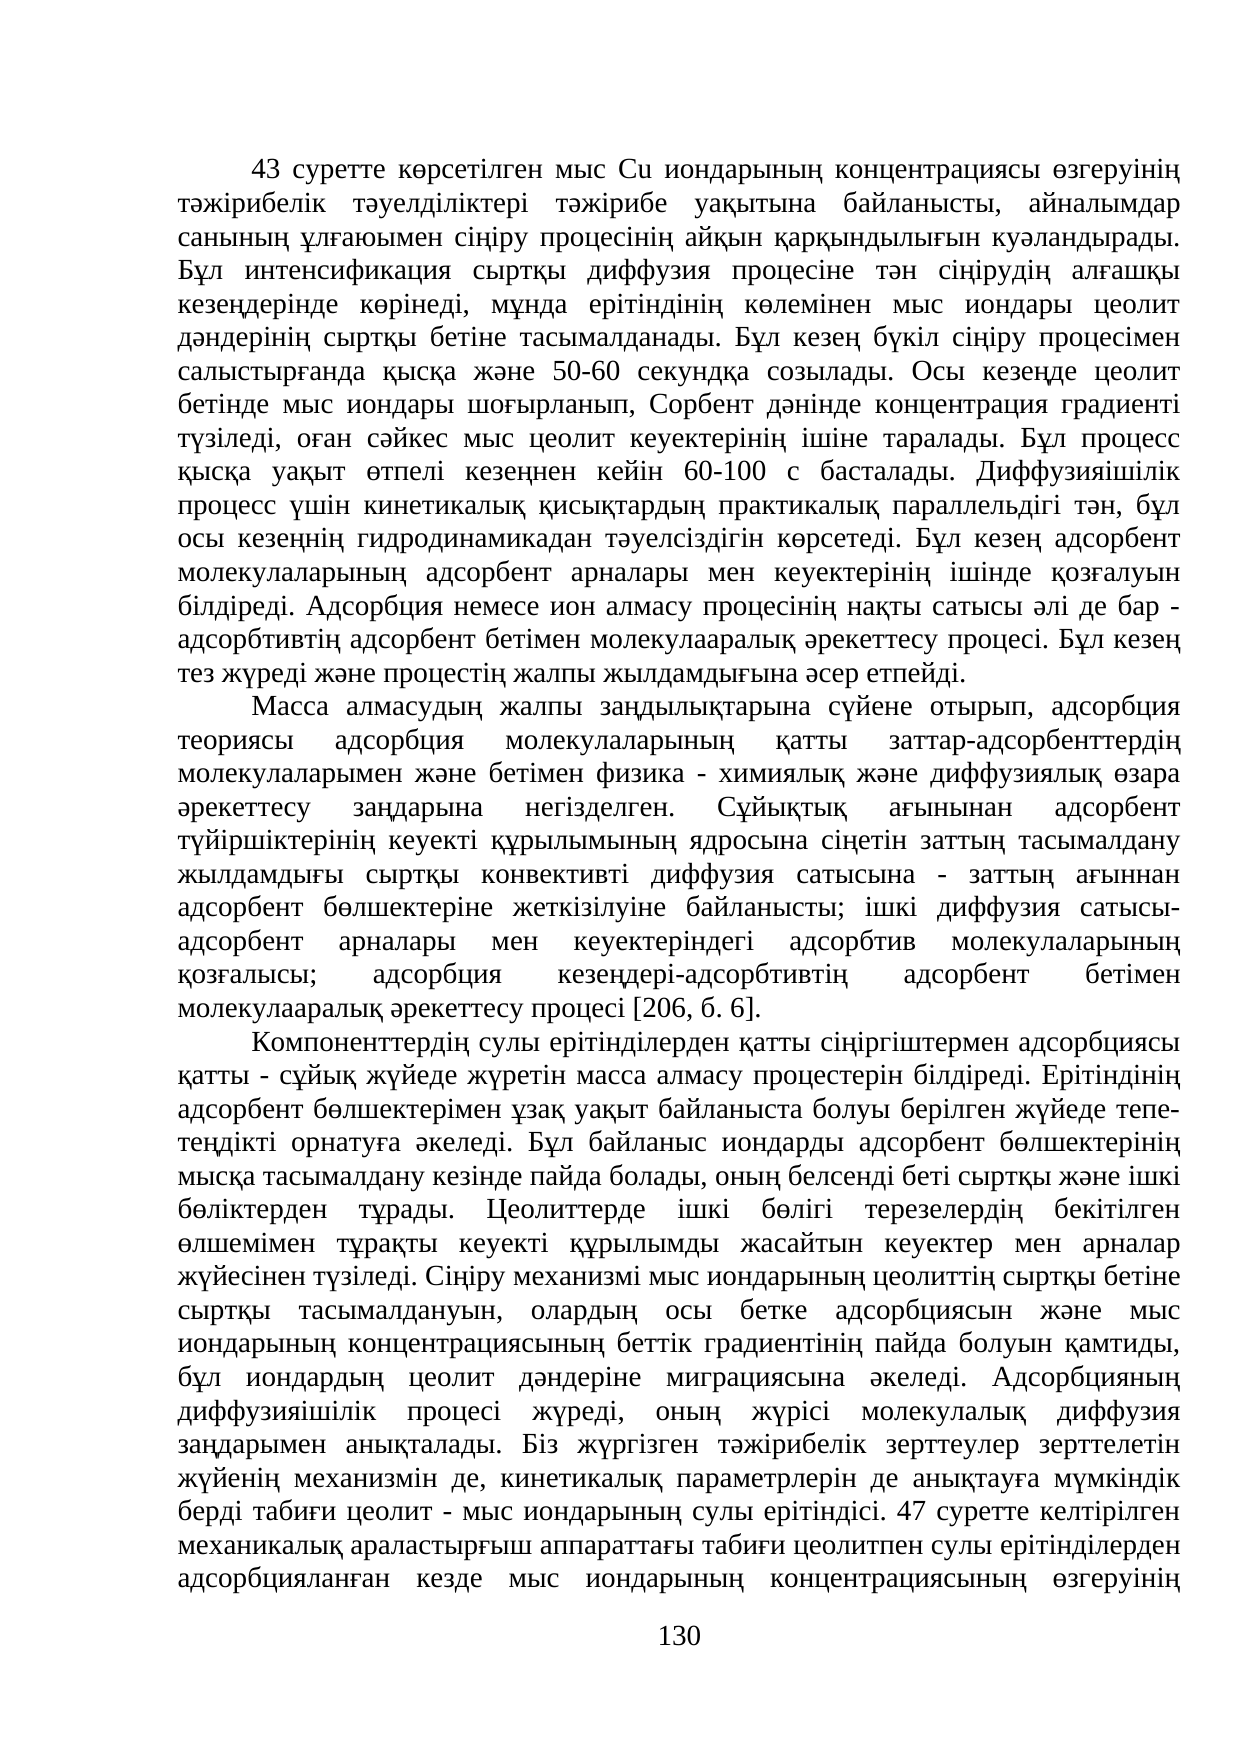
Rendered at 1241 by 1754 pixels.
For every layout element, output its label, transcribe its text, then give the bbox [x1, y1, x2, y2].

text Масса алмасудың жалпы заңдылықтарына сүйене отырып, адсорбция теориясы адсорбция молекулаларының қатты заттар-адсорбенттердің молекулаларымен және бетімен физика - химиялық және диффузиялық өзара әрекеттесу заңдарына негізделген. Сұйықтық ағынынан адсорбент түйіршіктерінің кеуекті құрылымының ядросына сіңетін заттың тасымалдану жылдамдығы сыртқы конвективті диффузия сатысына - заттың ағыннан адсорбент бөлшектеріне жеткізілуіне байланысты; ішкі диффузия сатысы-адсорбент арналары мен кеуектеріндегі адсорбтив молекулаларының қозғалысы; адсорбция кезеңдері-адсорбтивтің адсорбент бетімен молекулааралық әрекеттесу процесі [206, б. 6]. [177, 688, 1181, 1024]
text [177, 1024, 1181, 1594]
text 43 суретте көрсетілген мыс Сu иондарының концентрациясы өзгеруінің тәжірибелік тәуелділіктері тәжірибе уақытына байланысты, айналымдар санының ұлғаюымен сіңіру процесінің айқын қарқындылығын куәландырады. Бұл интенсификация сыртқы диффузия процесіне тән сіңірудің алғашқы кезеңдерінде көрінеді, мұнда ерітіндінің көлемінен мыс иондары цеолит дәндерінің сыртқы бетіне тасымалданады. Бұл кезең бүкіл сіңіру процесімен салыстырғанда қысқа және 50-60 секундқа созылады. Осы кезеңде цеолит бетінде мыс иондары шоғырланып, Сорбент дәнінде концентрация градиенті түзіледі, оған сәйкес мыс цеолит кеуектерінің ішіне таралады. Бұл процесс қысқа уақыт өтпелі кезеңнен кейін 60-100 с басталады. Диффузияішілік процесс үшін кинетикалық қисықтардың практикалық параллельдігі тән, бұл осы кезеңнің гидродинамикадан тәуелсіздігін көрсетеді. Бұл кезең адсорбент молекулаларының адсорбент арналары мен кеуектерінің ішінде қозғалуын білдіреді. Адсорбция немесе ион алмасу процесінің нақты сатысы әлі де бар - адсорбтивтің адсорбент бетімен молекулааралық әрекеттесу процесі. Бұл кезең тез жүреді және процестің жалпы жылдамдығына әсер етпейді. [177, 152, 1181, 688]
